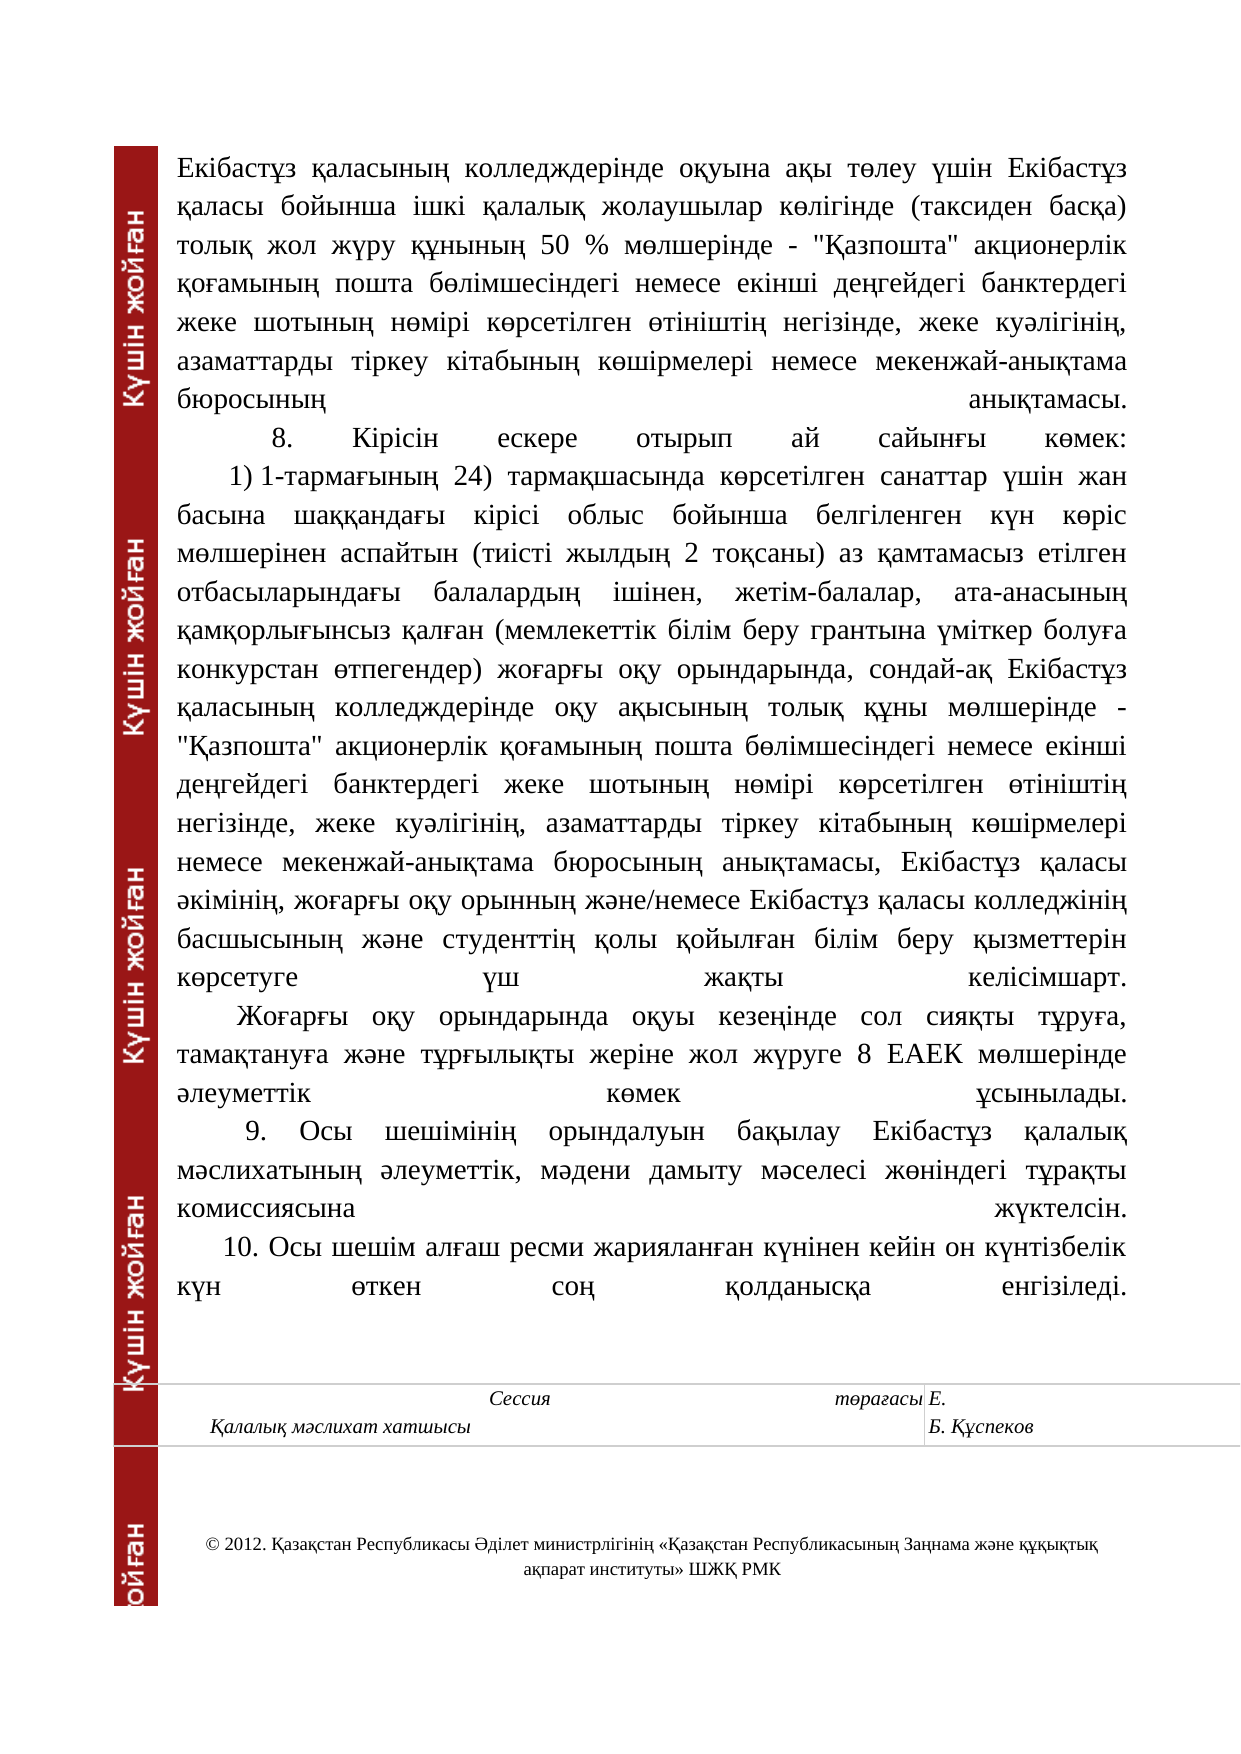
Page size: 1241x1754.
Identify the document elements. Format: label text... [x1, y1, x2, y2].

table_header Е. Шаихов Б. Құспеков [925, 1385, 1240, 1445]
text © 2012. Қазақстан Республикасы Әділет министрлігінің «Қазақстан Республикасының Заңнама және құқықтық ақпарат институты» ШЖҚ РМК [112, 1533, 1128, 1580]
table_header Сессия төрағасы Қалалық мәслихат хатшысы [114, 1385, 924, 1445]
picture [114, 1447, 158, 1533]
picture [114, 146, 158, 150]
picture [114, 1378, 158, 1383]
picture [114, 1580, 158, 1606]
